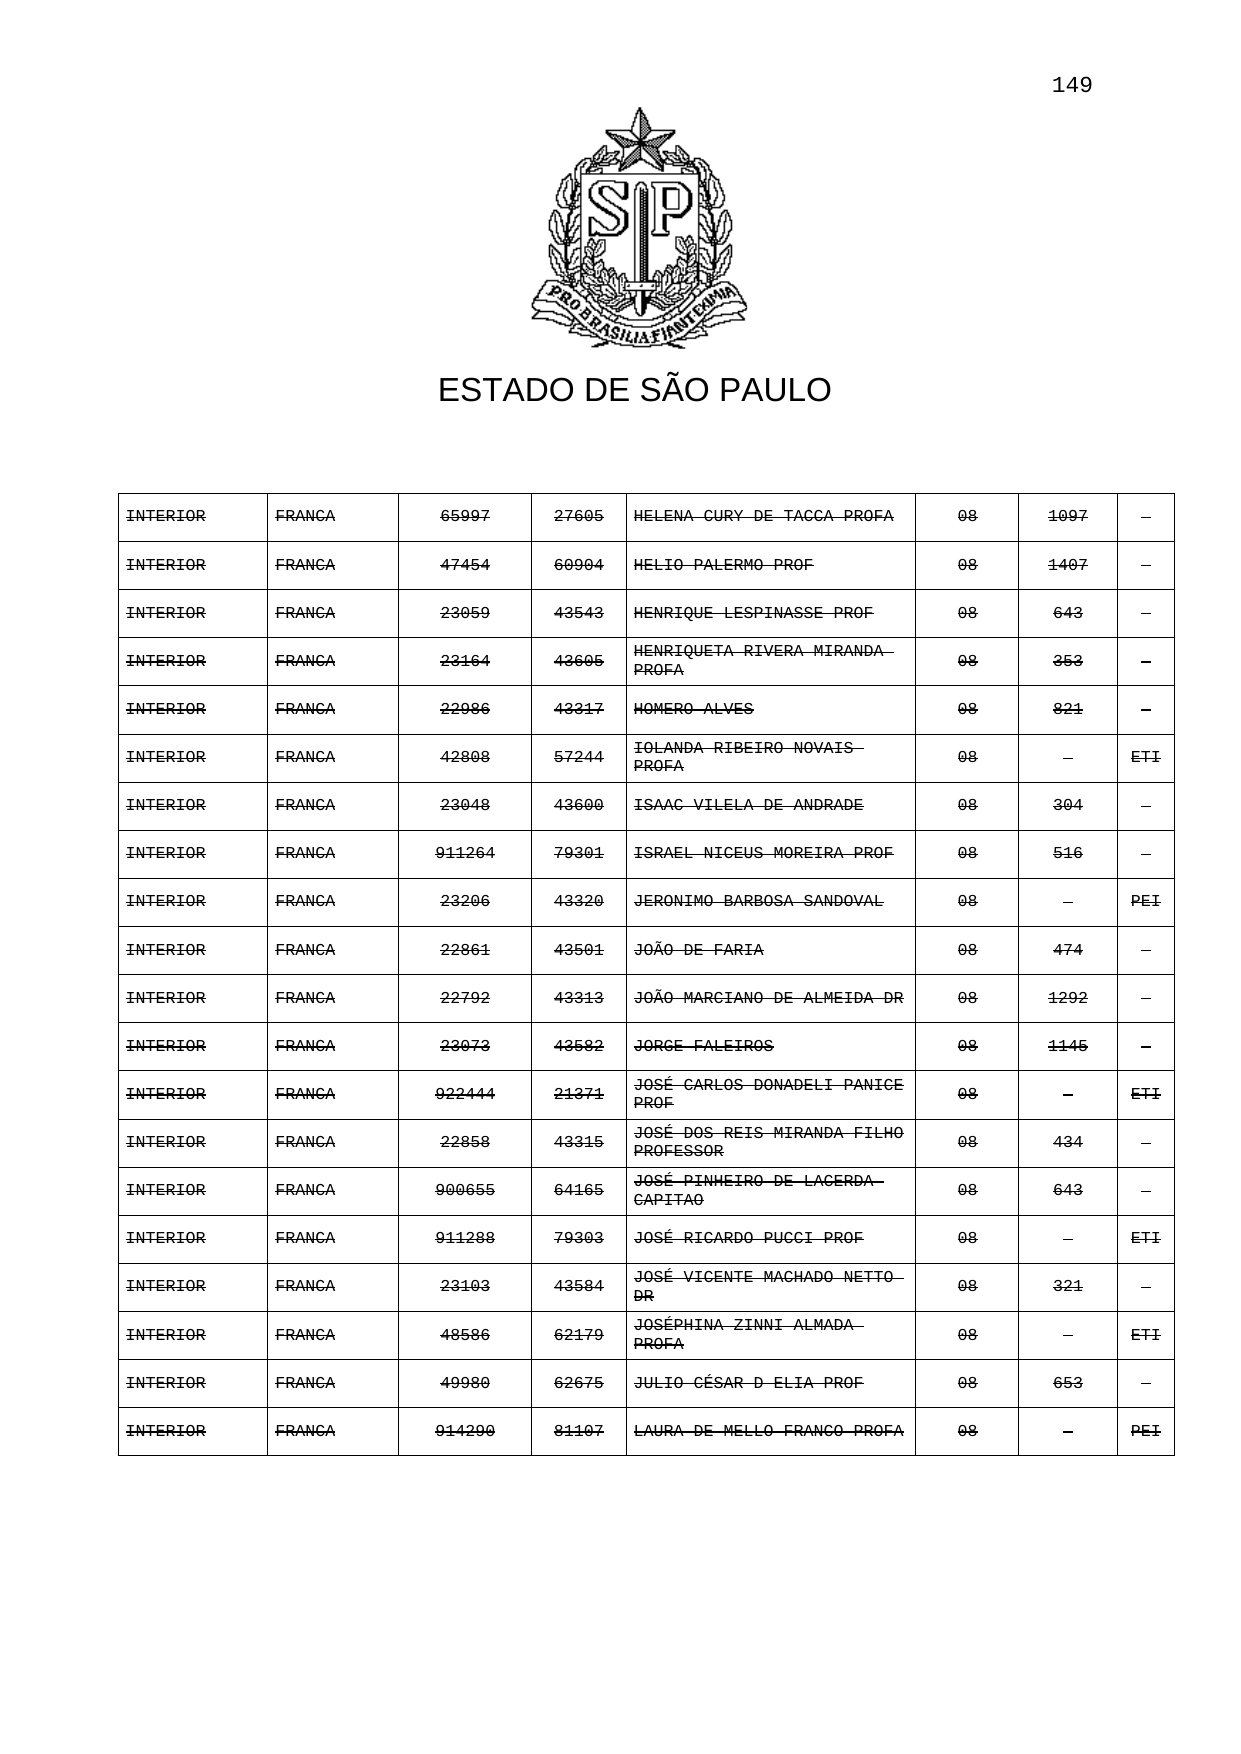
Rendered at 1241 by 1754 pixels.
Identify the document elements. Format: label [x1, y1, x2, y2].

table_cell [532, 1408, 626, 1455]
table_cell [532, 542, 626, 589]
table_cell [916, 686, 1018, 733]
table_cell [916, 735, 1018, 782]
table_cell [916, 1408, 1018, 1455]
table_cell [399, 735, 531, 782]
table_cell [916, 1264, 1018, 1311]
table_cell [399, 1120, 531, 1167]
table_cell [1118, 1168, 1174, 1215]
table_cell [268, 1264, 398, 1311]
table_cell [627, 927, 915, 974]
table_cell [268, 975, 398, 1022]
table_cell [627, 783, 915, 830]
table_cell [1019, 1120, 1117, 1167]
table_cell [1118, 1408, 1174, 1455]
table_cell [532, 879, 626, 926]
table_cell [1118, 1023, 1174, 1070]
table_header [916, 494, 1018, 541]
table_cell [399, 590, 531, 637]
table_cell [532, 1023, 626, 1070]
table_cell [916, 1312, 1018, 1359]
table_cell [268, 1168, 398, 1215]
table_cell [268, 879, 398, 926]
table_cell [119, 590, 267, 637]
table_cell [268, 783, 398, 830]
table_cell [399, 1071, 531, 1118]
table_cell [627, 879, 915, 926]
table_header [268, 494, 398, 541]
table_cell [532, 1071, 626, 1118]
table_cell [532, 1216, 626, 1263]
picture [522, 99, 748, 370]
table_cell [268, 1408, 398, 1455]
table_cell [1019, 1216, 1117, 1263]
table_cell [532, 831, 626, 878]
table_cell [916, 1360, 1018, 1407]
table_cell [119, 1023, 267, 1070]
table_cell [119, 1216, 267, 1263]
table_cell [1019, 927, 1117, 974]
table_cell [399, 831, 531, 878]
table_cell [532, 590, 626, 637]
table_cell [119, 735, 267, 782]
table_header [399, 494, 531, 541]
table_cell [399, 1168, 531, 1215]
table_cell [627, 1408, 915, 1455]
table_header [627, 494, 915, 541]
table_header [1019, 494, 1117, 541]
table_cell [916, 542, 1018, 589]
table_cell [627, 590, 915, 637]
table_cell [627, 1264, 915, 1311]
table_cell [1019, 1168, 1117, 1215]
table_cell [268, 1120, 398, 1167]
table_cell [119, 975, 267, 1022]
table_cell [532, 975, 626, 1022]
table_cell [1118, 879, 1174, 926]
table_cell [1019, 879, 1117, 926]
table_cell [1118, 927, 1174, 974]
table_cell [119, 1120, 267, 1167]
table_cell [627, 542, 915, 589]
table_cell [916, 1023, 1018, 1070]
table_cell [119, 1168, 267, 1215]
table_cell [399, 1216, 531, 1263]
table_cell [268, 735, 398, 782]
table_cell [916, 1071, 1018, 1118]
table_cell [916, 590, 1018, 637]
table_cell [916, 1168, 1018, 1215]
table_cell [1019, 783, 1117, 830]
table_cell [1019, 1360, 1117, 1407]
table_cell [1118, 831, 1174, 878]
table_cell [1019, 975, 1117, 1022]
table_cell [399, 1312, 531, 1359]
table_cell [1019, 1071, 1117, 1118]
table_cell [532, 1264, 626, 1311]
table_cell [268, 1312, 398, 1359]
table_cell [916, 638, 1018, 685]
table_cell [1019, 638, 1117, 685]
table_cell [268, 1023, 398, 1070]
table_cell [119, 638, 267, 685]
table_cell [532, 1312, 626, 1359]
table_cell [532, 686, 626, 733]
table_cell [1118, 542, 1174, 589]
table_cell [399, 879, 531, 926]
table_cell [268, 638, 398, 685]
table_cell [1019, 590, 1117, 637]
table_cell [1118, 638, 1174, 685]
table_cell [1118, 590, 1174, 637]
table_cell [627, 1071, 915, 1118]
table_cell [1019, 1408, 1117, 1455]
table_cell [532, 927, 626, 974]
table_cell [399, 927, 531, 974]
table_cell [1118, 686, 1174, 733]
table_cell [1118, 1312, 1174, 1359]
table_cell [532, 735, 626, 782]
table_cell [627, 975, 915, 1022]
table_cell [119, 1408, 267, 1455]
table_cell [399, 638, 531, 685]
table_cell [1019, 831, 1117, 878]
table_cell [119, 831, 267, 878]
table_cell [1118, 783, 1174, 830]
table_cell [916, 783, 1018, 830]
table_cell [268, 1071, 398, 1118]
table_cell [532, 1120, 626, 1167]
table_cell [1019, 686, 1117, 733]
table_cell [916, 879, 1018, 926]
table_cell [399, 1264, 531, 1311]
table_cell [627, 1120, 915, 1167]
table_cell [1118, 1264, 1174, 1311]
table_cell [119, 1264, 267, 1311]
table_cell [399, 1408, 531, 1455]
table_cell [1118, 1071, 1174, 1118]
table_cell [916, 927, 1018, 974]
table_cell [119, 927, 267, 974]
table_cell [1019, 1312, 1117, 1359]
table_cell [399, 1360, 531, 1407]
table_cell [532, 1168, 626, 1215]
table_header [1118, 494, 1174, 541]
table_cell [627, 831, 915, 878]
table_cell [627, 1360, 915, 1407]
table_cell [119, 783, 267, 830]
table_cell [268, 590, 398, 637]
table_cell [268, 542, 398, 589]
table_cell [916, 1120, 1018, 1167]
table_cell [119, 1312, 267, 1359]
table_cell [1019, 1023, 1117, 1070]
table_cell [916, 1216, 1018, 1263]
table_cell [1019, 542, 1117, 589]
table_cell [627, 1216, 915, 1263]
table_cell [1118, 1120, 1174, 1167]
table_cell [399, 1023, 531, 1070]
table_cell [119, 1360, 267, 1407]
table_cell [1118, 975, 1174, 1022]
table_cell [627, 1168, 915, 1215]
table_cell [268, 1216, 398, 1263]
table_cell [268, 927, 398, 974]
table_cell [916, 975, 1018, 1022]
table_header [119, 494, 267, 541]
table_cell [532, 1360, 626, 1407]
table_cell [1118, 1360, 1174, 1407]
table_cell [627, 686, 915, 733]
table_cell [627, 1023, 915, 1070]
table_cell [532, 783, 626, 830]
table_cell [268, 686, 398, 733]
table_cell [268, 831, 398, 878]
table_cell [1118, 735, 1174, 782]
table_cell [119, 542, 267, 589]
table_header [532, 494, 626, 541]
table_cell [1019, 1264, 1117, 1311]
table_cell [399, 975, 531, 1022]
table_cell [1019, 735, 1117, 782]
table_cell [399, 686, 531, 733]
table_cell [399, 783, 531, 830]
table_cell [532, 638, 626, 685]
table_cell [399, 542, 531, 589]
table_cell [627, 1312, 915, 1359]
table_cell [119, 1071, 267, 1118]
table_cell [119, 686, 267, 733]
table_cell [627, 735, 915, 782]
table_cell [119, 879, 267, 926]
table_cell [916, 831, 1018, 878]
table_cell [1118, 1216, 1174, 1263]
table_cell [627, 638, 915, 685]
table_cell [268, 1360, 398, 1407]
